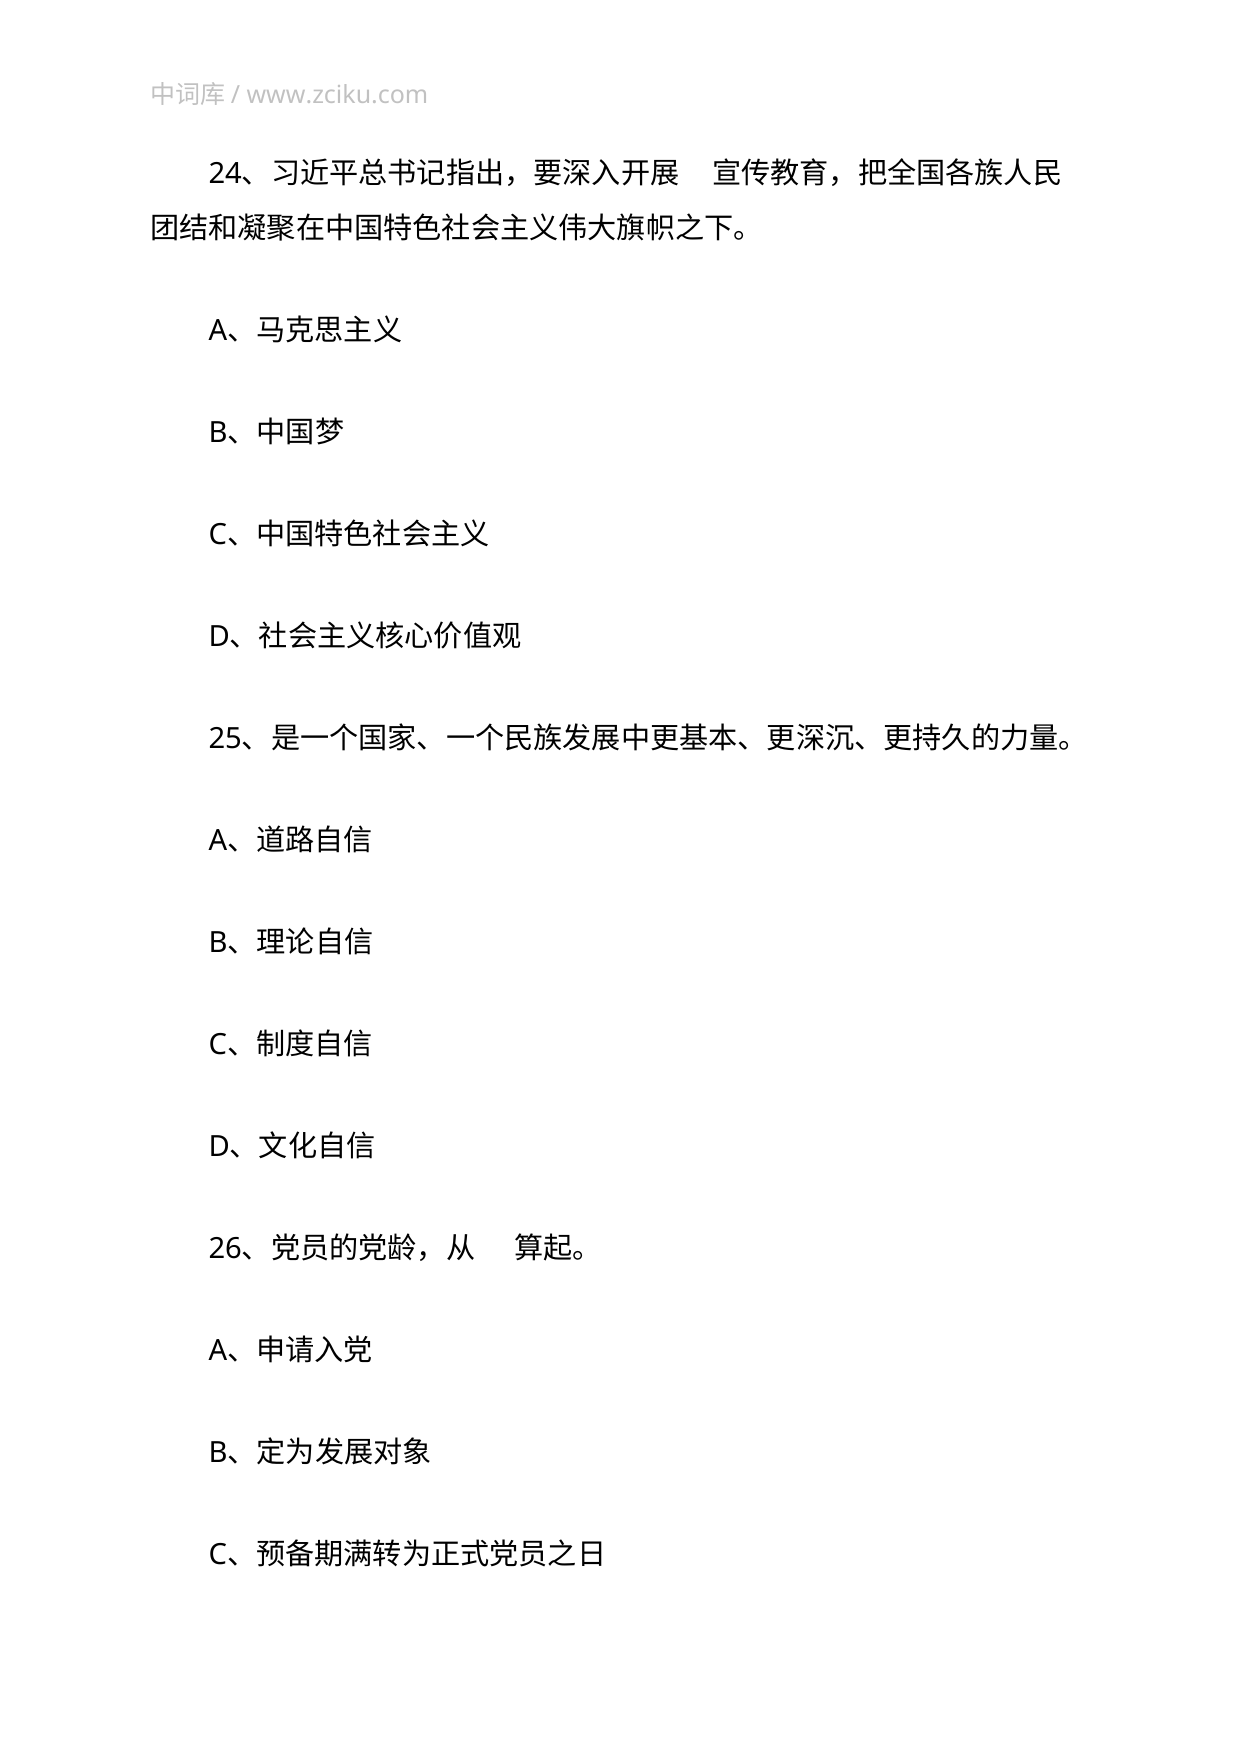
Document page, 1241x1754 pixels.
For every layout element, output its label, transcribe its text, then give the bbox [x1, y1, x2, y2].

text A、道路自信 [150, 817, 1090, 859]
text C、制度自信 [150, 1021, 1090, 1063]
text D、文化自信 [150, 1123, 1090, 1165]
text B、中国梦 [150, 409, 1090, 451]
text 25、是一个国家、一个民族发展中更基本、更深沉、更持久的力量。 [150, 715, 1090, 757]
text A、马克思主义 [150, 307, 1090, 349]
text 24、习近平总书记指出，要深入开展 宣传教育，把全国各族人民团结和凝聚在中国特色社会主义伟大旗帜之下。 [150, 150, 1090, 247]
text C、预备期满转为正式党员之日 [150, 1531, 1090, 1573]
text B、定为发展对象 [150, 1428, 1090, 1471]
text B、理论自信 [150, 919, 1090, 961]
text 26、党员的党龄，从 算起。 [150, 1224, 1090, 1267]
text D、社会主义核心价值观 [150, 613, 1090, 655]
text C、中国特色社会主义 [150, 511, 1090, 553]
text A、申请入党 [150, 1327, 1090, 1369]
